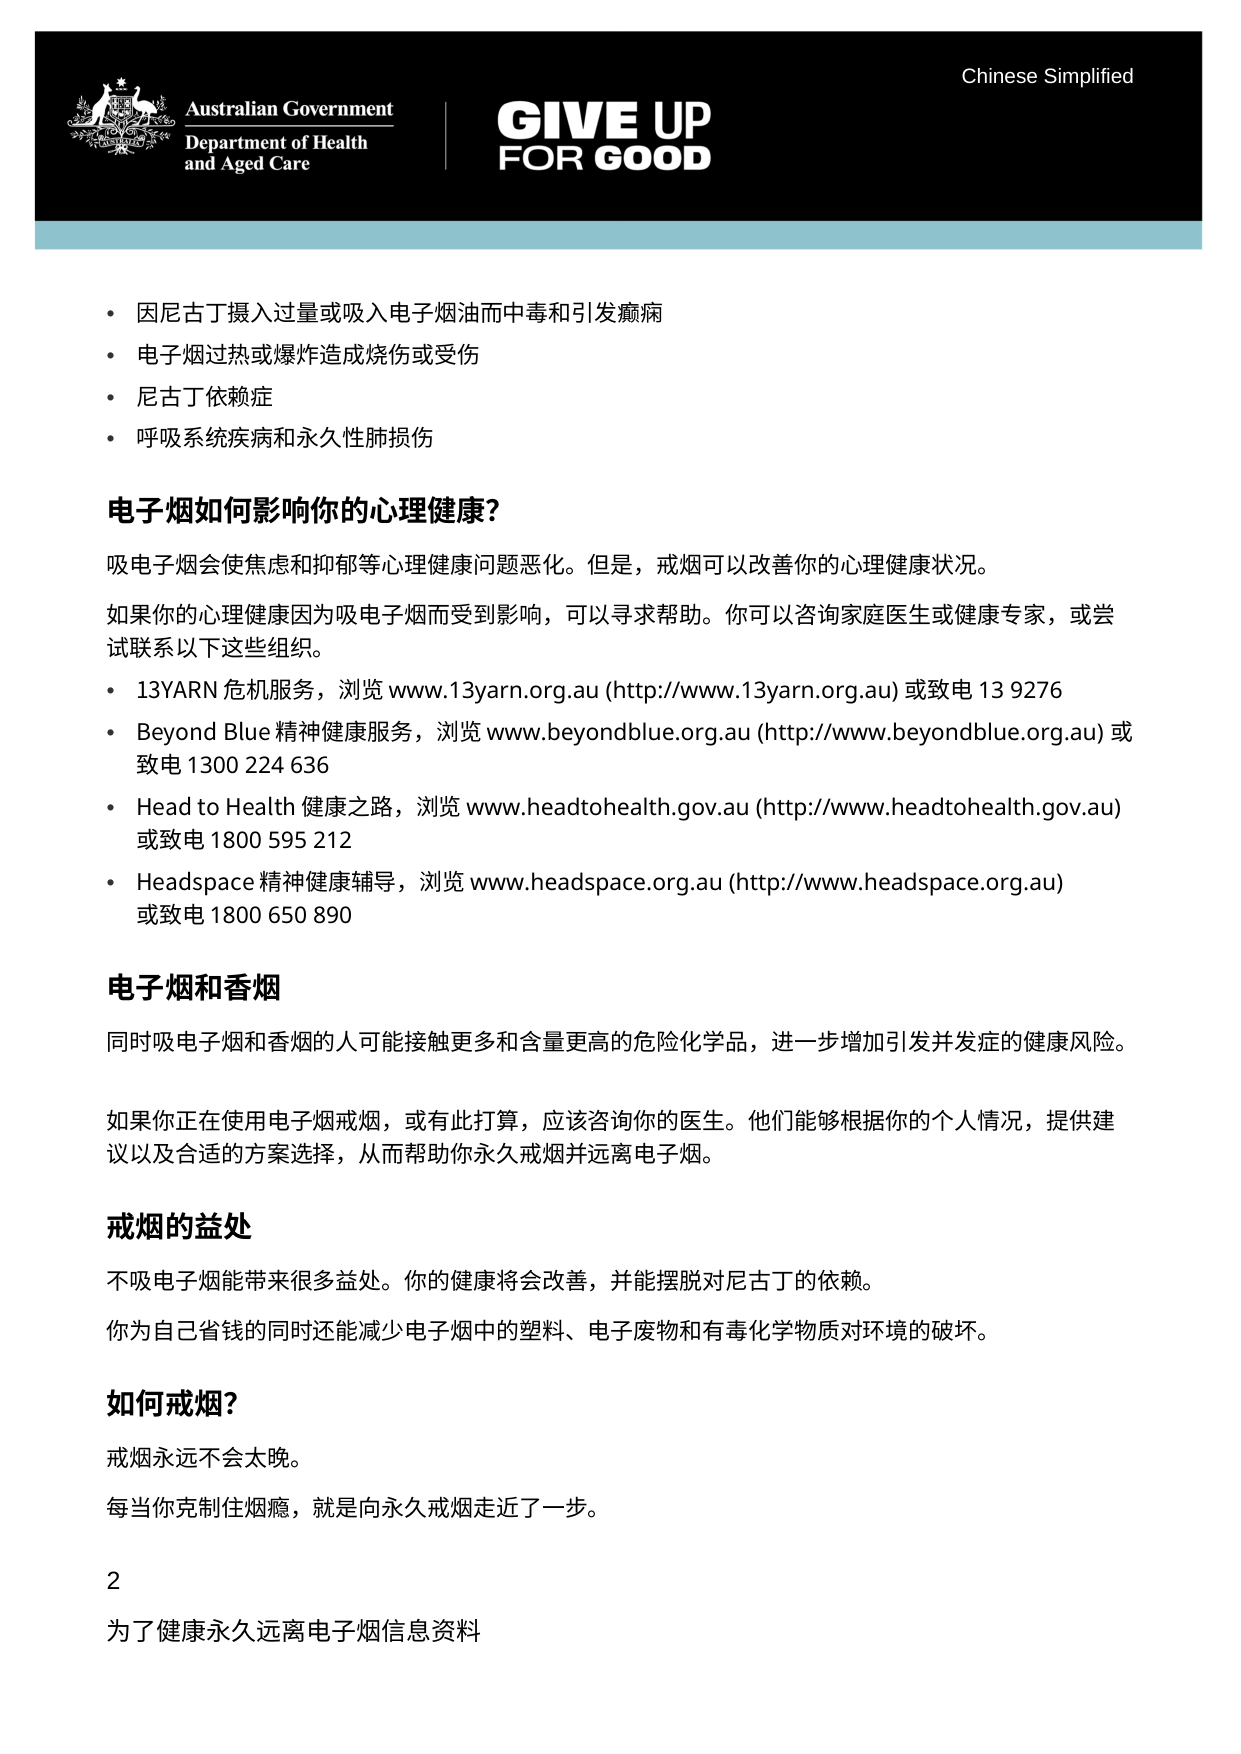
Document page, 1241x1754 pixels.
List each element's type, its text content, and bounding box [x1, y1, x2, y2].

text 呼吸系统疾病和永久性肺损伤 [106, 420, 1134, 453]
text 电子烟过热或爆炸造成烧伤或受伤 [106, 337, 1134, 370]
text Beyond Blue精神健康服务，浏览www.beyondblue.org.au (http://www.beyondblue.org.au) 或致电1300 224 636 [106, 713, 1134, 780]
text Headspace精神健康辅导，浏览www.headspace.org.au (http://www.headspace.org.au) 或致电1800 650 890 [106, 863, 1134, 930]
text 如果你的心理健康因为吸电子烟而受到影响，可以寻求帮助。你可以咨询家庭医生或健康专家，或尝试联系以下这些组织。 [106, 597, 1134, 663]
text 同时吸电子烟和香烟的人可能接触更多和含量更高的危险化学品，进一步增加引发并发症的健康风险。 [106, 1024, 1134, 1086]
text 因尼古丁摄入过量或吸入电子烟油而中毒和引发癫痫 [106, 295, 1134, 328]
text 吸电子烟会使焦虑和抑郁等心理健康问题恶化。但是，戒烟可以改善你的心理健康状况。 [106, 547, 1134, 580]
subtitle 电子烟和香烟 [106, 963, 1134, 1007]
subtitle 电子烟如何影响你的心理健康？ [106, 487, 1134, 530]
subtitle 如何戒烟？ [106, 1379, 1134, 1423]
text 尼古丁依赖症 [106, 378, 1134, 412]
text 每当你克制住烟瘾，就是向永久戒烟走近了一步。 [106, 1490, 1134, 1523]
text 戒烟永远不会太晚。 [106, 1440, 1134, 1473]
text 13YARN危机服务，浏览www.13yarn.org.au (http://www.13yarn.org.au) 或致电13 9276 [106, 672, 1134, 705]
text 你为自己省钱的同时还能减少电子烟中的塑料、电子废物和有毒化学物质对环境的破坏。 [106, 1313, 1134, 1346]
text 如果你正在使用电子烟戒烟，或有此打算，应该咨询你的医生。他们能够根据你的个人情况，提供建议以及合适的方案选择，从而帮助你永久戒烟并远离电子烟。 [106, 1103, 1134, 1169]
subtitle 戒烟的益处 [106, 1203, 1134, 1246]
picture [33, 29, 1207, 252]
text 不吸电子烟能带来很多益处。你的健康将会改善，并能摆脱对尼古丁的依赖。 [106, 1263, 1134, 1296]
text Head to Health健康之路，浏览www.headtohealth.gov.au (http://www.headtohealth.gov.au) 或致电1800 595 212 [106, 788, 1134, 855]
